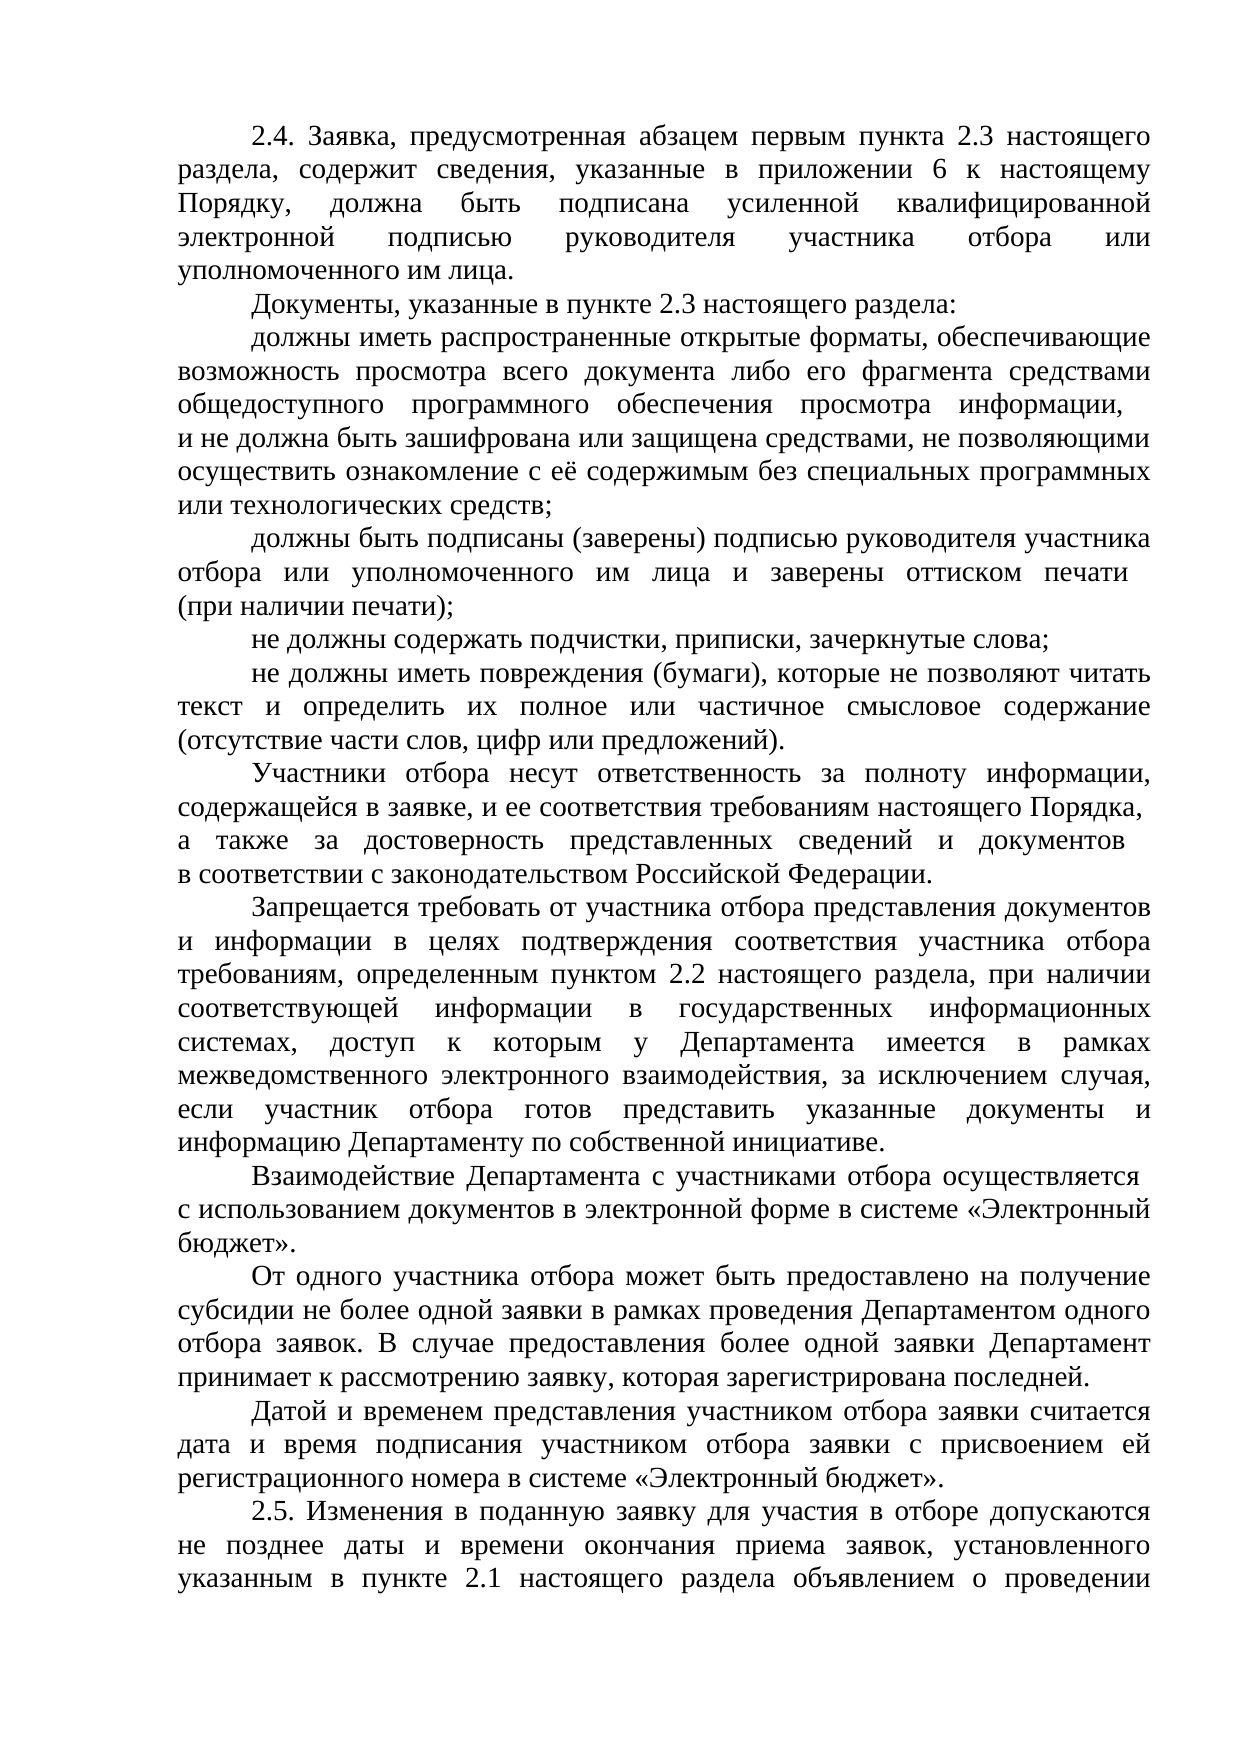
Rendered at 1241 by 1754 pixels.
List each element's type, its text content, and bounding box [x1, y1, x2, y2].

text 2.4. Заявка, предусмотренная абзацем первым пункта 2.3 настоящего раздела, содержит сведения, указанные в приложении 6 к настоящему Порядку, должна быть подписана усиленной квалифицированной электронной подписью руководителя участника отбора или уполномоченного им лица. [177, 118, 1152, 286]
text должны быть подписаны (заверены) подписью руководителя участника отбора или уполномоченного им лица и заверены оттиском печати (при наличии печати); [177, 521, 1152, 621]
text Участники отбора несут ответственность за полноту информации, содержащейся в заявке, и ее соответствия требованиям настоящего Порядка, а также за достоверность представленных сведений и документов в соответствии с законодательством Российской Федерации. [177, 755, 1152, 889]
text От одного участника отбора может быть предоставлено на получение субсидии не более одной заявки в рамках проведения Департаментом одного отбора заявок. В случае предоставления более одной заявки Департамент принимает к рассмотрению заявку, которая зарегистрирована последней. [177, 1258, 1152, 1393]
text Документы, указанные в пункте 2.3 настоящего раздела: [177, 286, 1152, 319]
text не должны содержать подчистки, приписки, зачеркнутые слова; [177, 621, 1152, 655]
text Взаимодействие Департамента с участниками отбора осуществляется с использованием документов в электронной форме в системе «Электронный бюджет». [177, 1158, 1152, 1258]
text не должны иметь повреждения (бумаги), которые не позволяют читать текст и определить их полное или частичное смысловое содержание (отсутствие части слов, цифр или предложений). [177, 655, 1152, 755]
text должны иметь распространенные открытые форматы, обеспечивающие возможность просмотра всего документа либо его фрагмента средствами общедоступного программного обеспечения просмотра информации, и не должна быть зашифрована или защищена средствами, не позволяющими осуществить ознакомление с её содержимым без специальных программных или технологических средств; [177, 319, 1152, 521]
text Запрещается требовать от участника отбора представления документов и информации в целях подтверждения соответствия участника отбора требованиям, определенным пунктом 2.2 настоящего раздела, при наличии соответствующей информации в государственных информационных системах, доступ к которым у Департамента имеется в рамках межведомственного электронного взаимодействия, за исключением случая, если участник отбора готов представить указанные документы и информацию Департаменту по собственной инициативе. [177, 889, 1152, 1158]
text Датой и временем представления участником отбора заявки считается дата и время подписания участником отбора заявки с присвоением ей регистрационного номера в системе «Электронный бюджет». [177, 1393, 1152, 1493]
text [177, 1493, 1152, 1594]
